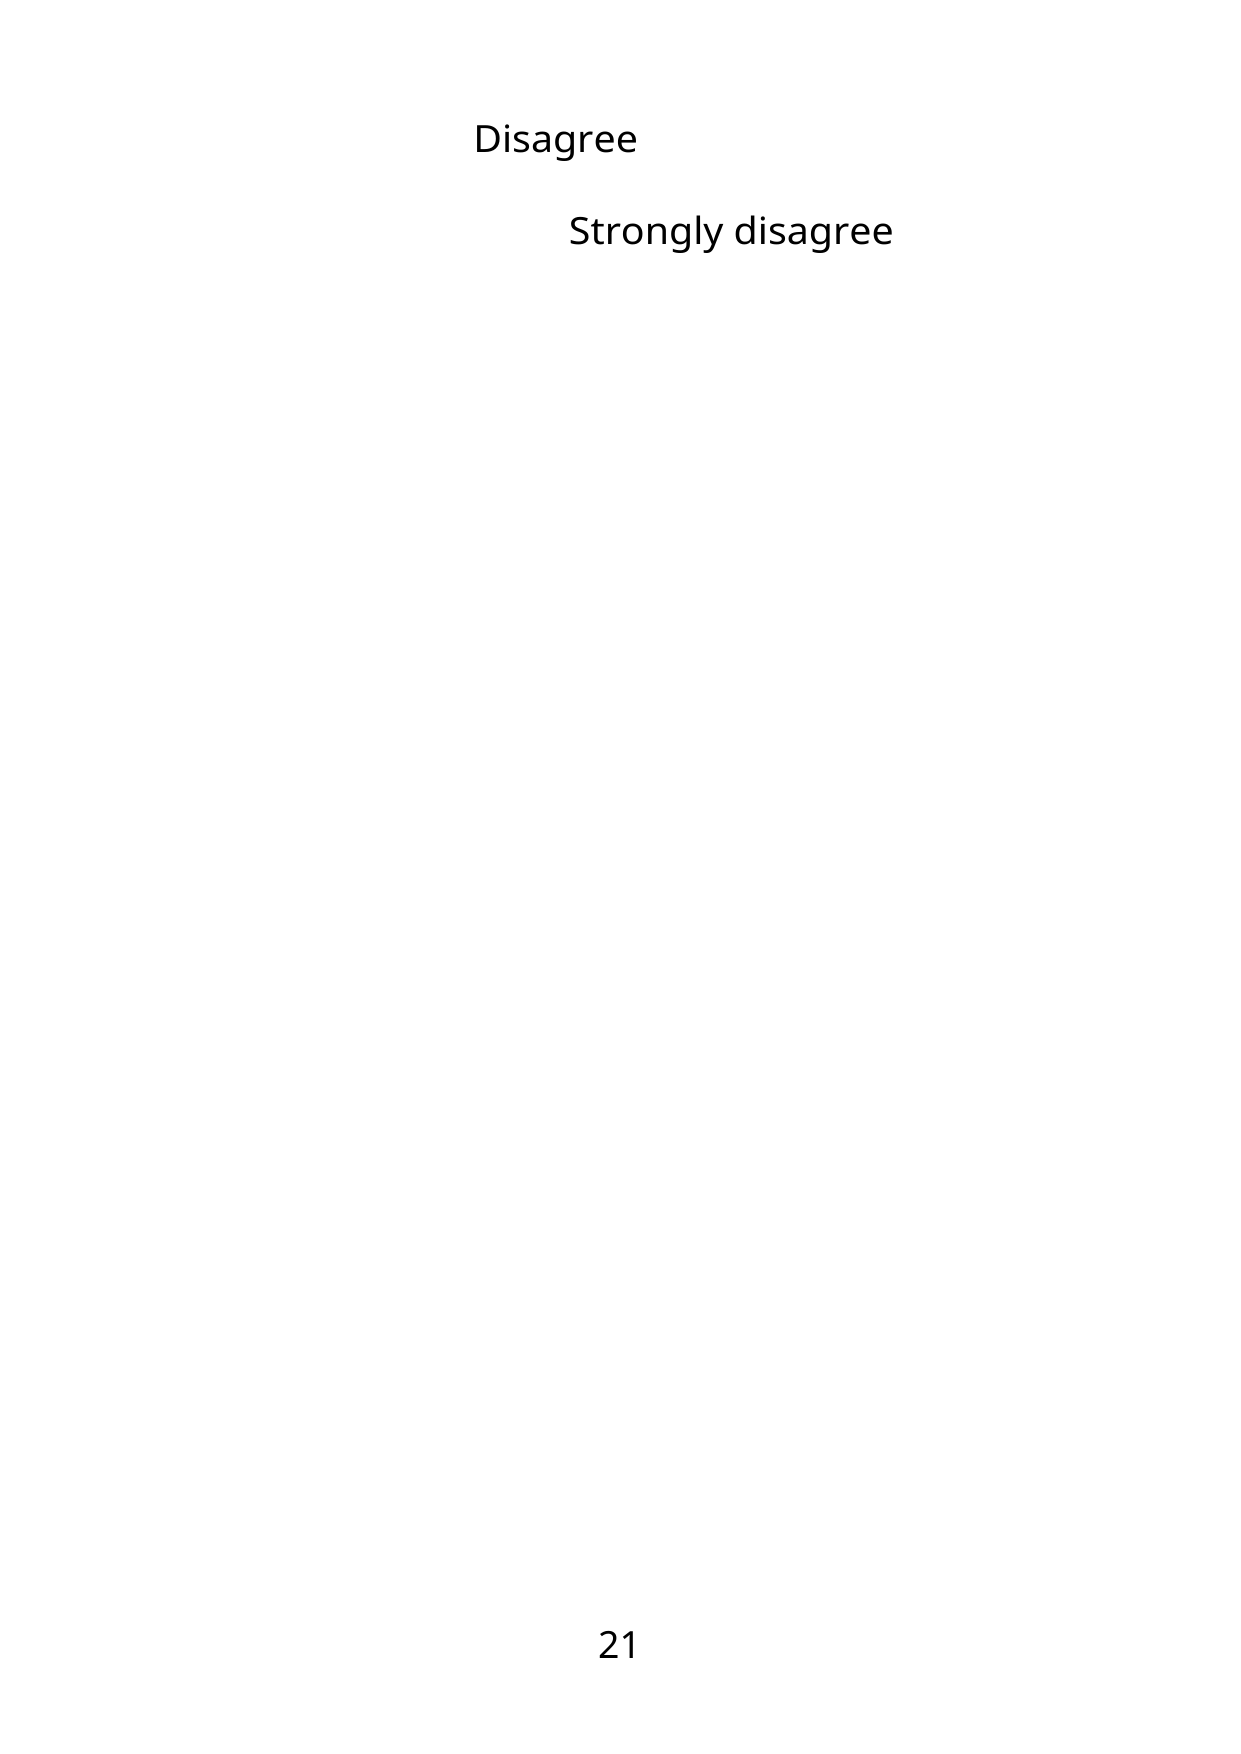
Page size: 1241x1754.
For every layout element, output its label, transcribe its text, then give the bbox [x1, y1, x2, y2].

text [473, 112, 1053, 163]
text Strongly disagree [569, 204, 1134, 255]
